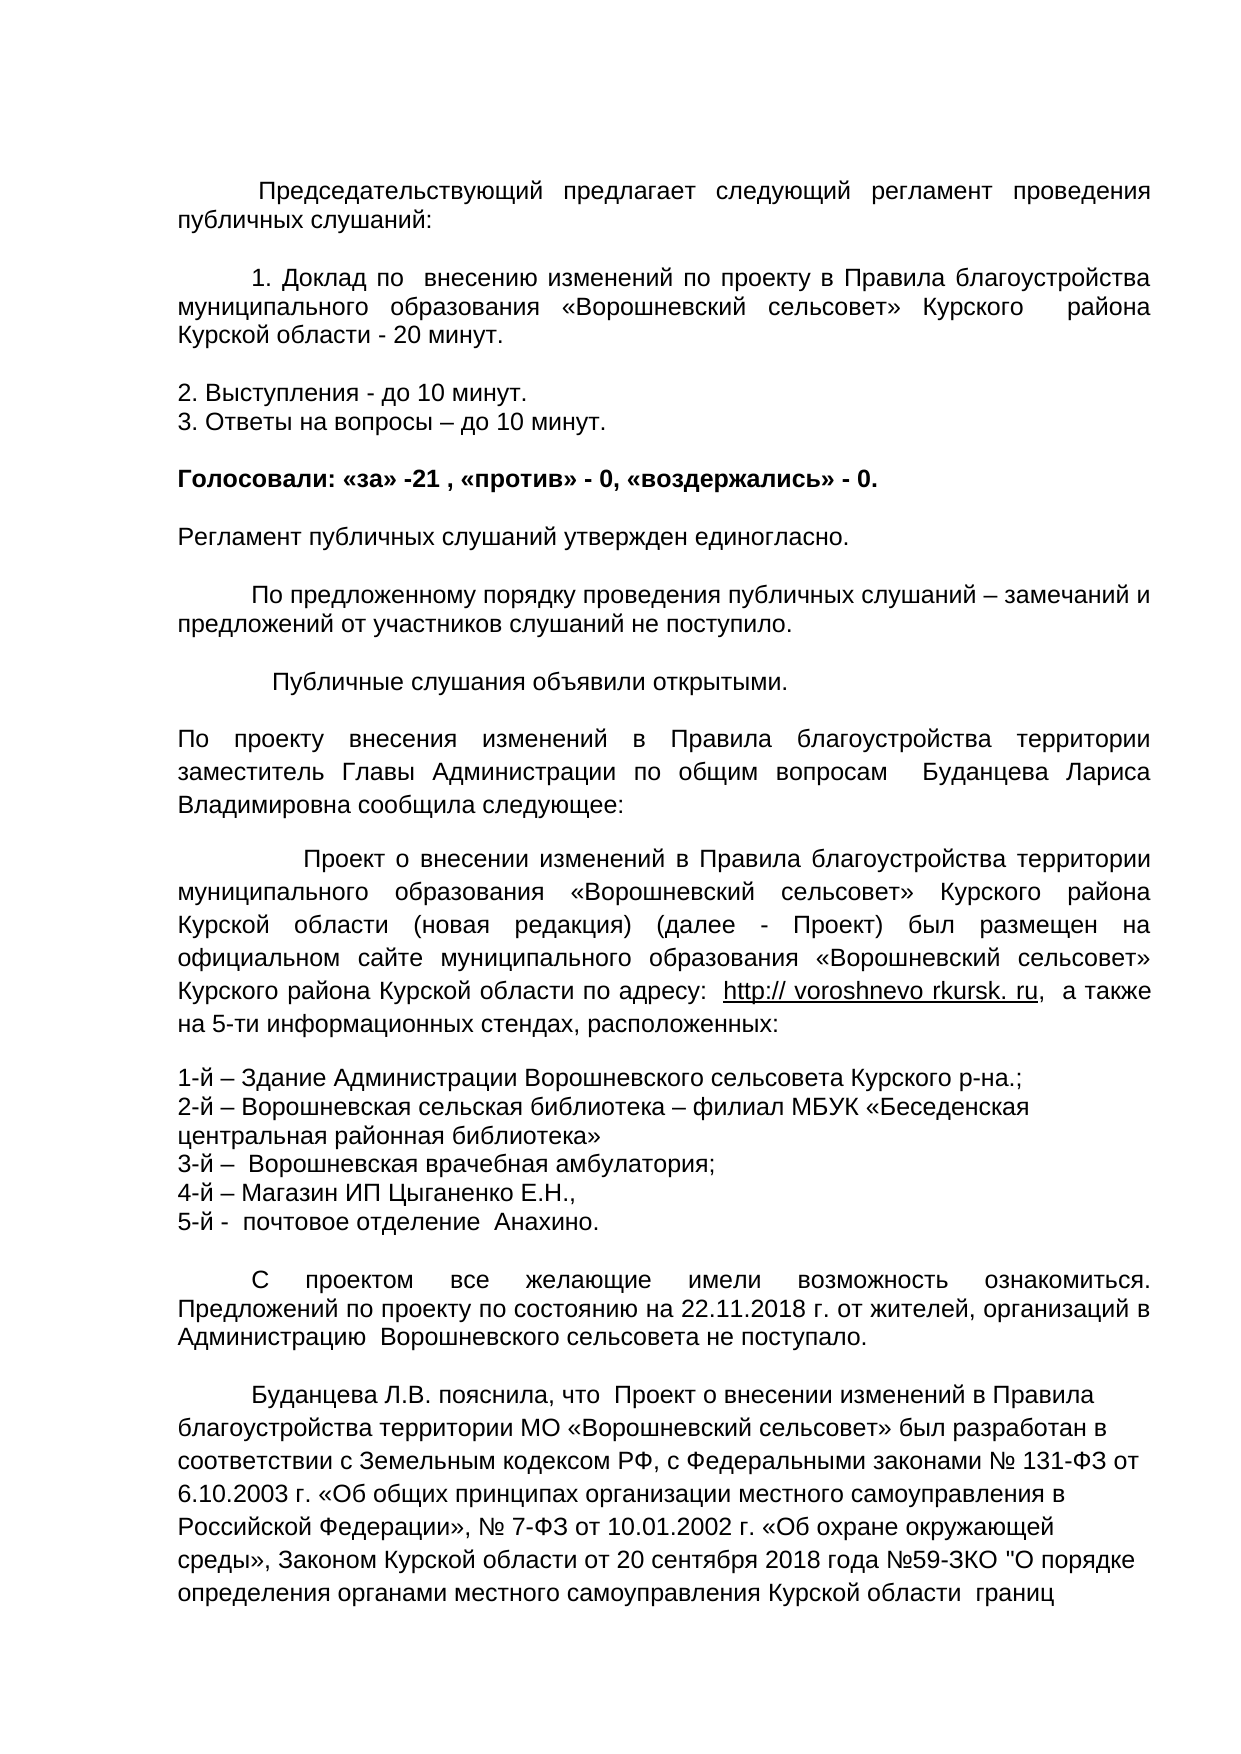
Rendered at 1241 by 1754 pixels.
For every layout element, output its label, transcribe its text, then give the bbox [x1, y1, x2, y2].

text 4-й – Магазин ИП Цыганенко Е.Н., [177, 1178, 1152, 1207]
text По предложенному порядку проведения публичных слушаний – замечаний и предложений от участников слушаний не поступило. [177, 580, 1152, 637]
text 3-й – Ворошневская врачебная амбулатория; [177, 1149, 1152, 1178]
text Председательствующий предлагает следующий регламент проведения публичных слушаний: [177, 176, 1152, 233]
text 2-й – Ворошневская сельская библиотека – филиал МБУК «Беседенская центральная районная библиотека» [177, 1092, 1152, 1149]
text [177, 1380, 1152, 1607]
text 5-й - почтовое отделение Анахино. [177, 1207, 1152, 1236]
text Публичные слушания объявили открытыми. [177, 666, 1152, 695]
text Голосовали: «за» -21 , «против» - 0, «воздержались» - 0. [177, 464, 1152, 493]
text 3. Ответы на вопросы – до 10 минут. [177, 407, 1152, 436]
text Проект о внесении изменений в Правила благоустройства территории муниципального образования «Ворошневский сельсовет» Курского района Курской области (новая редакция) (далее - Проект) был размещен на официальном сайте муниципального образования «Ворошневский сельсовет» Курского района Курской области по адресу: http:// voroshnevo rkursk. ru, а также на 5-ти информационных стендах, расположенных: [177, 844, 1152, 1038]
text С проектом все желающие имели возможность ознакомиться. Предложений по проекту по состоянию на 22.11.2018 г. от жителей, организаций в Администрацию Ворошневского сельсовета не поступало. [177, 1265, 1152, 1351]
text 1. Доклад по внесению изменений по проекту в Правила благоустройства муниципального образования «Ворошневский сельсовет» Курского района Курской области - 20 минут. [177, 263, 1152, 349]
text Регламент публичных слушаний утвержден единогласно. [177, 522, 1152, 551]
text 2. Выступления - до 10 минут. [177, 378, 1152, 407]
text 1-й – Здание Администрации Ворошневского сельсовета Курского р-на.; [177, 1063, 1152, 1092]
text По проекту внесения изменений в Правила благоустройства территории заместитель Главы Администрации по общим вопросам Буданцева Лариса Владимировна сообщила следующее: [177, 724, 1152, 819]
